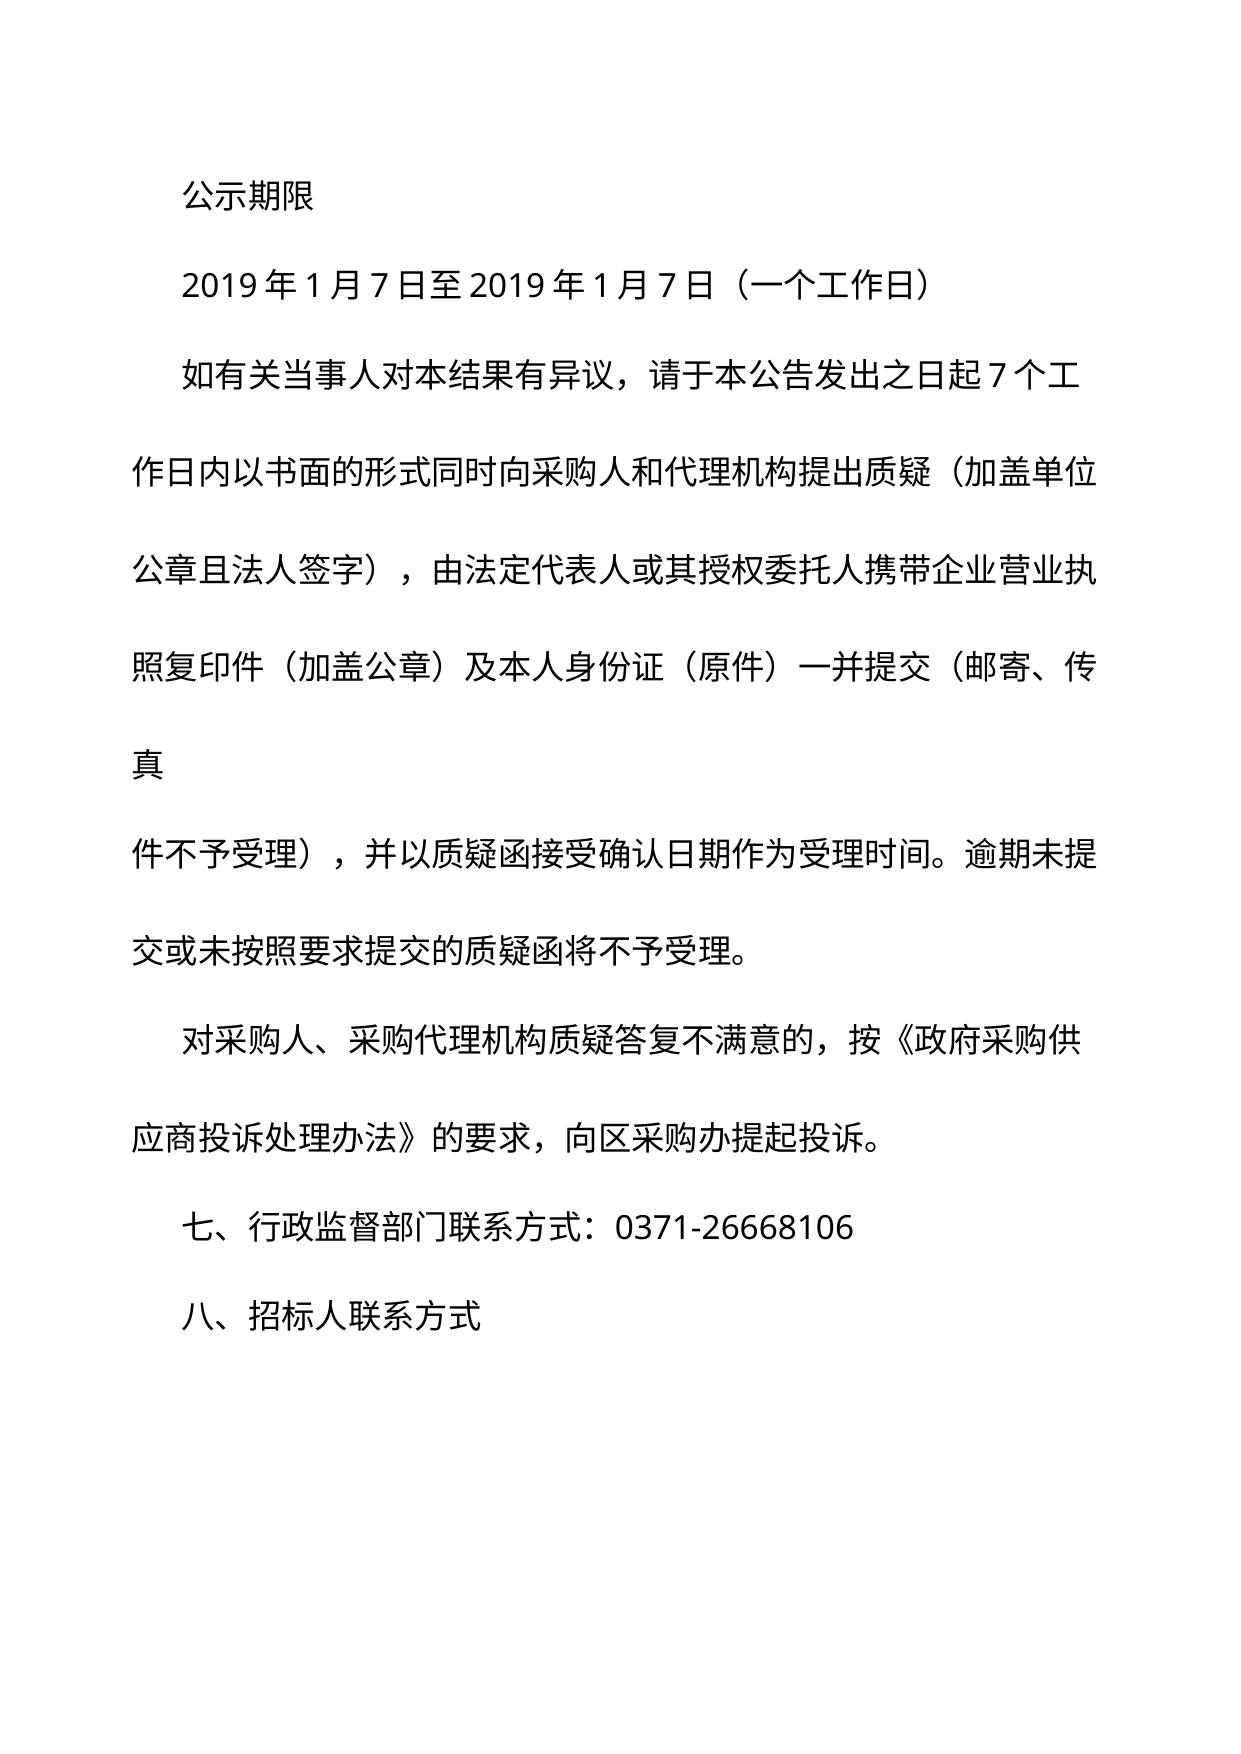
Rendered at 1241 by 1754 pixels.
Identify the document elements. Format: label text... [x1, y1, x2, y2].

text 七、行政监督部门联系方式：0371-26668106 [131, 1192, 1106, 1257]
text 2019年1月7日至2019年1月7日（一个工作日） [131, 251, 1106, 316]
text 件不予受理），并以质疑函接受确认日期作为受理时间。逾期未提交或未按照要求提交的质疑函将不予受理。 [131, 819, 1106, 982]
text 公示期限 [131, 162, 1106, 227]
text 对采购人、采购代理机构质疑答复不满意的，按《政府采购供应商投诉处理办法》的要求，向区采购办提起投诉。 [131, 1006, 1106, 1168]
text 如有关当事人对本结果有异议，请于本公告发出之日起7个工作日内以书面的形式同时向采购人和代理机构提出质疑（加盖单位公章且法人签字），由法定代表人或其授权委托人携带企业营业执照复印件（加盖公章）及本人身份证（原件）一并提交（邮寄、传真 [131, 340, 1106, 795]
text 八、招标人联系方式 [131, 1282, 1106, 1347]
